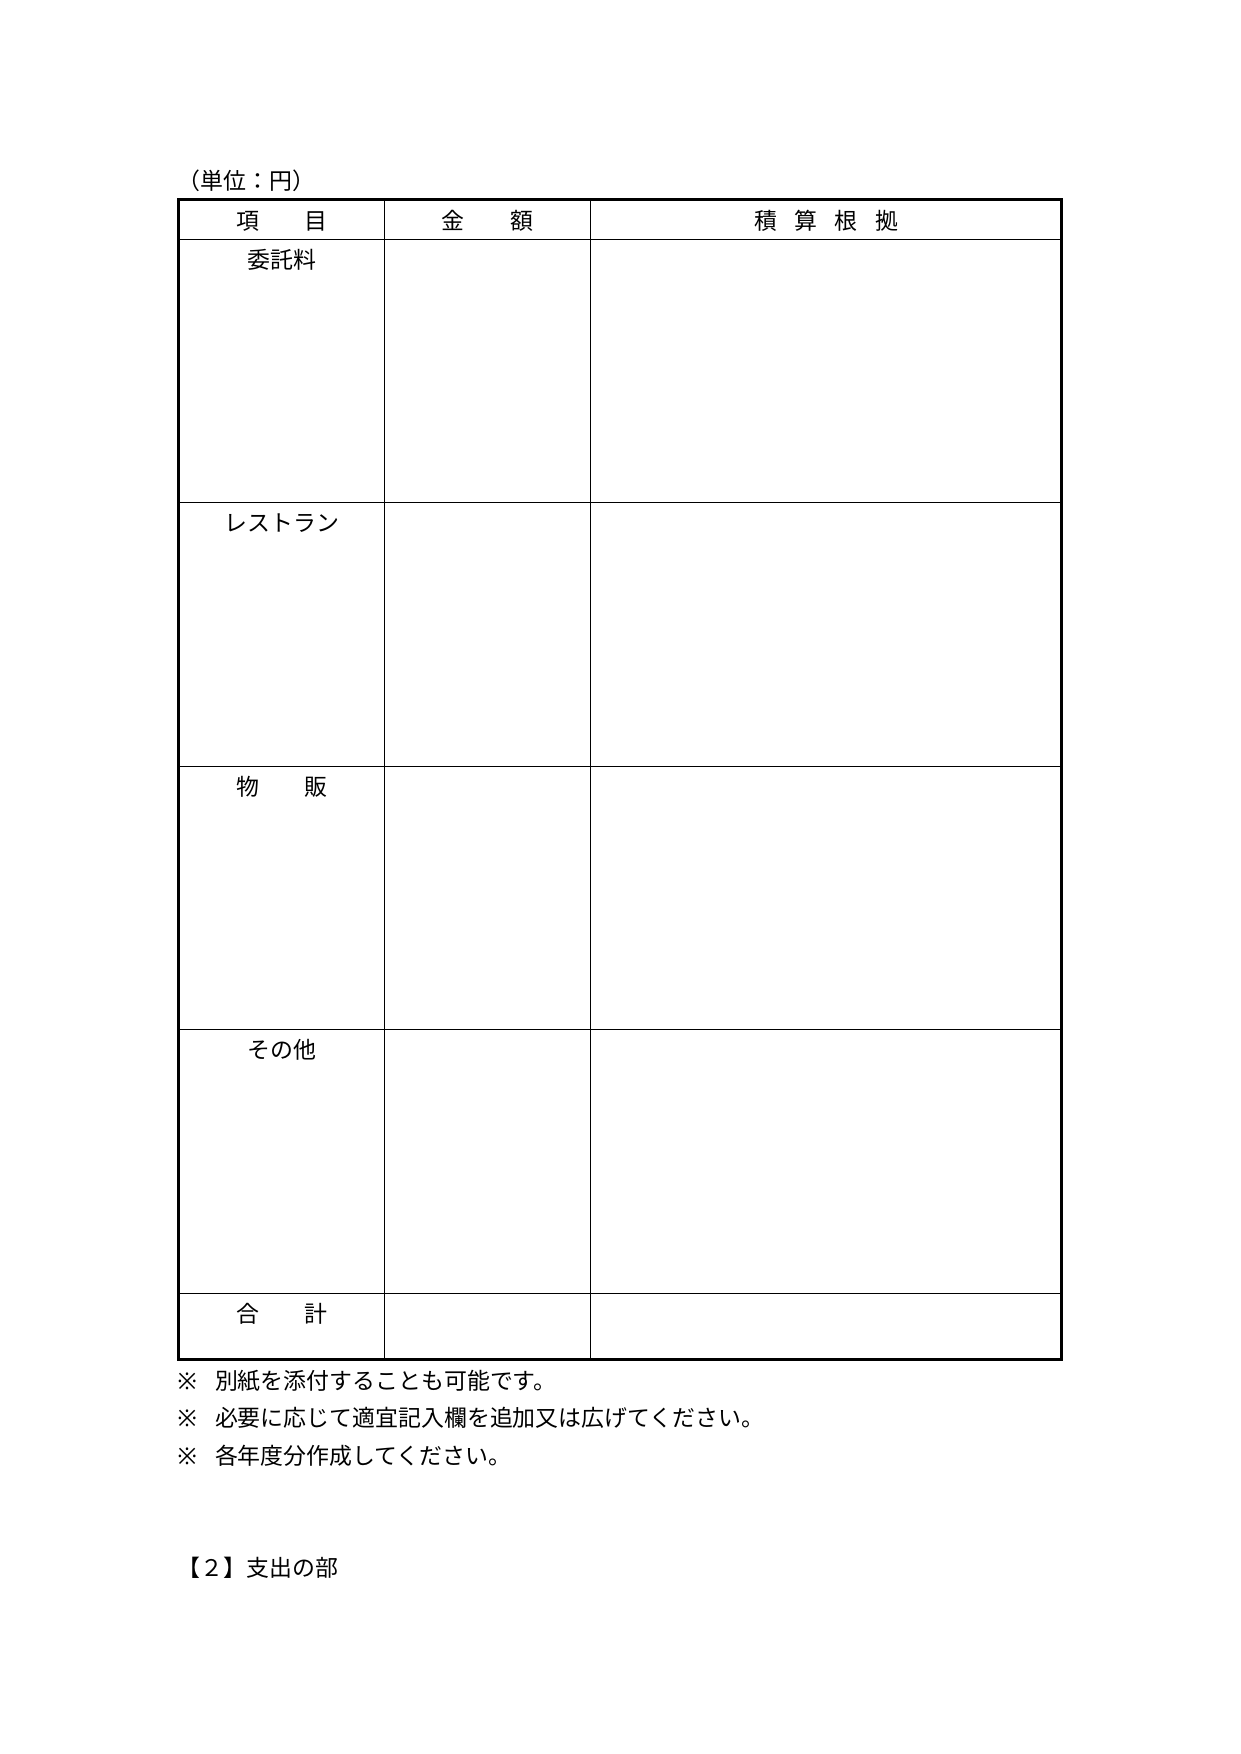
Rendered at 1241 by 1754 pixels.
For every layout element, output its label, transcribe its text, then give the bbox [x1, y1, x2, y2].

table_cell [385, 767, 590, 1029]
table_cell [591, 1030, 1060, 1293]
table_cell [591, 767, 1060, 1029]
text 令和 年度分 （単位：円） [177, 161, 1063, 198]
table_cell [385, 1294, 590, 1358]
table_cell [591, 240, 1060, 502]
text 【２】支出の部 [177, 1548, 1063, 1586]
list 必要に応じて適宜記入欄を追加又は広げてください。 [177, 1398, 1063, 1436]
table_header 項 目 [180, 201, 384, 239]
table_cell [385, 503, 590, 766]
list 各年度分作成してください。 [177, 1436, 1063, 1473]
table_cell [591, 1294, 1060, 1358]
table_cell 委託料 [180, 240, 384, 502]
table_header 積算根拠 [591, 201, 1060, 239]
table_cell レストラン [180, 503, 384, 766]
table_cell [385, 1030, 590, 1293]
table_cell [591, 503, 1060, 766]
table_cell [385, 240, 590, 502]
table_cell 合 計 [180, 1294, 384, 1358]
table_cell 物 販 [180, 767, 384, 1029]
list 別紙を添付することも可能です。 [177, 1361, 1063, 1398]
table_cell その他 [180, 1030, 384, 1293]
table_header 金 額 [385, 201, 590, 239]
